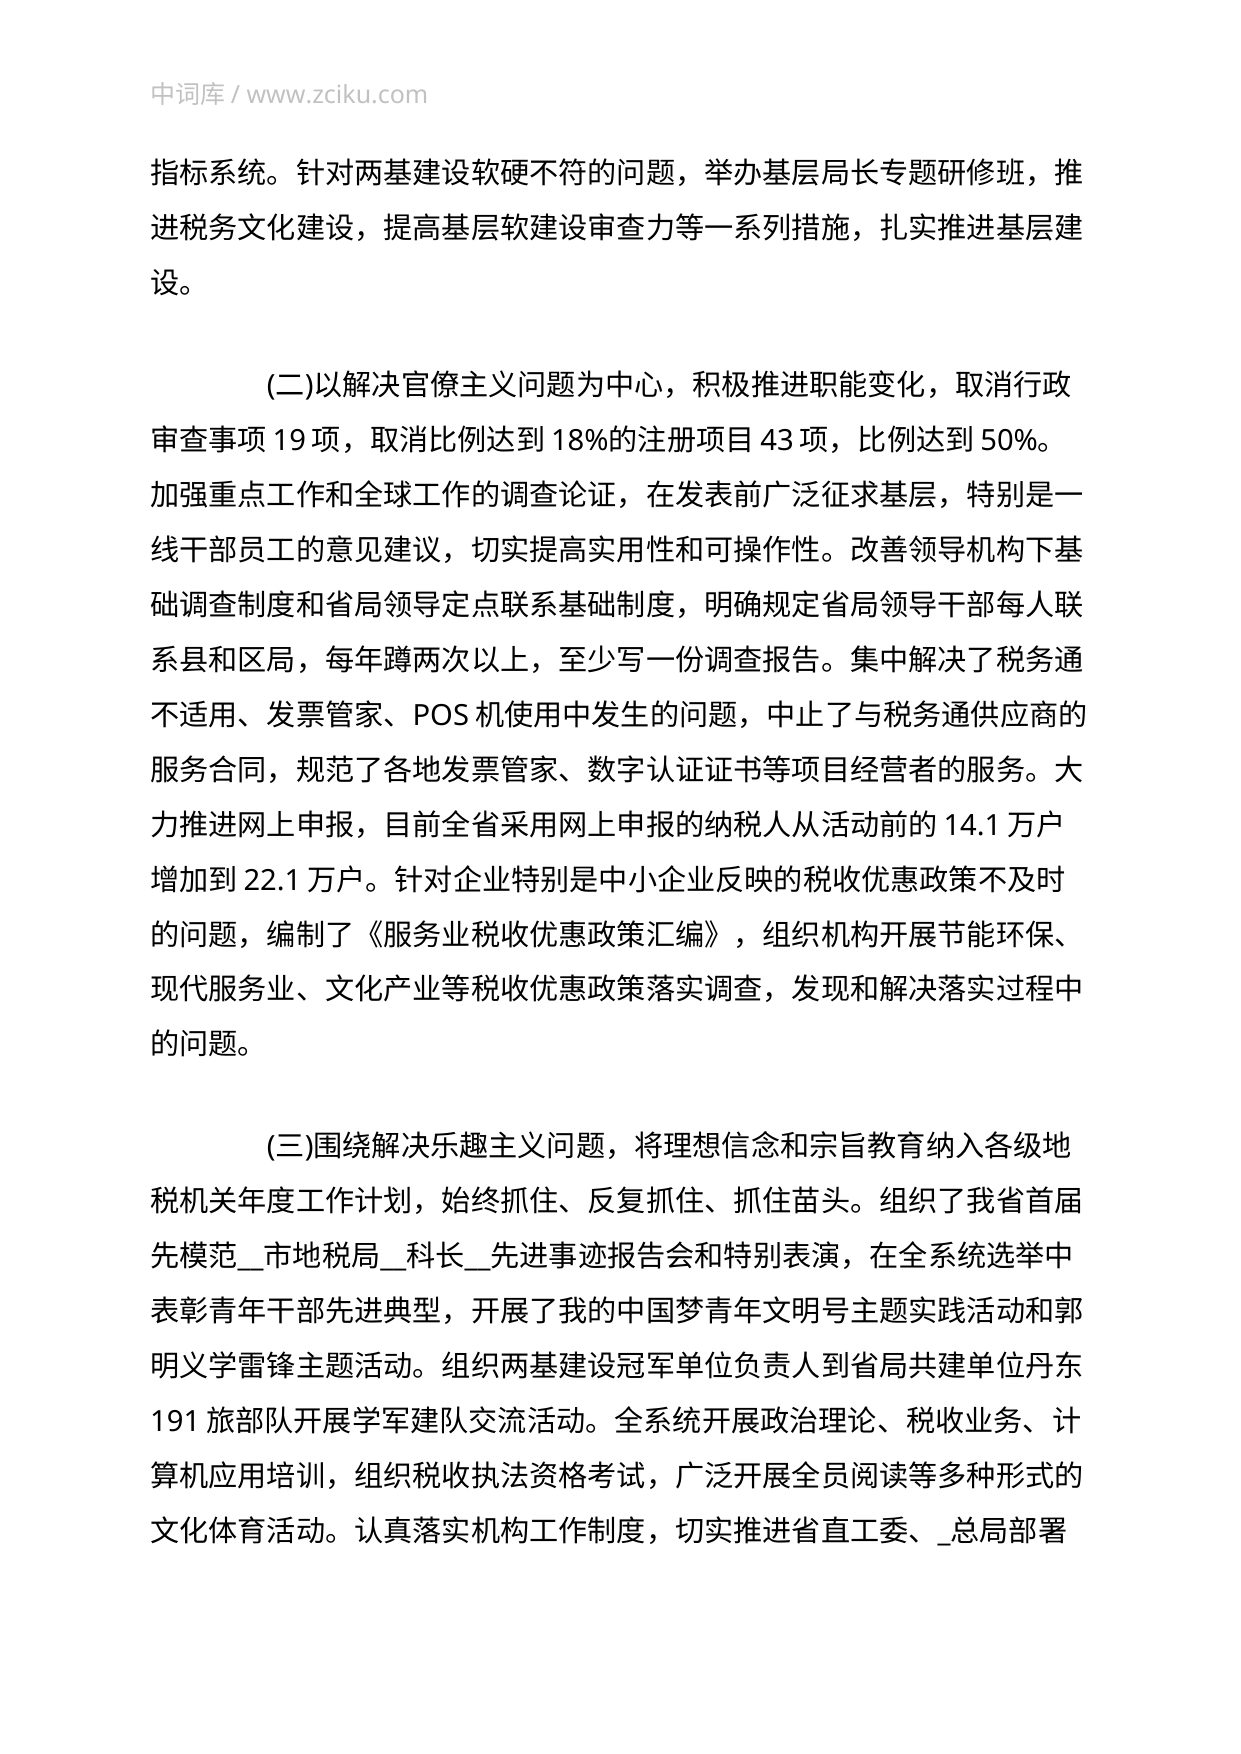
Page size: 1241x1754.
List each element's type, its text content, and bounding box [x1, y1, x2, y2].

text (二)以解决官僚主义问题为中心，积极推进职能变化，取消行政审查事项19项，取消比例达到18%的注册项目43项，比例达到50%。加强重点工作和全球工作的调查论证，在发表前广泛征求基层，特别是一线干部员工的意见建议，切实提高实用性和可操作性。改善领导机构下基础调查制度和省局领导定点联系基础制度，明确规定省局领导干部每人联系县和区局，每年蹲两次以上，至少写一份调查报告。集中解决了税务通不适用、发票管家、POS机使用中发生的问题，中止了与税务通供应商的服务合同，规范了各地发票管家、数字认证证书等项目经营者的服务。大力推进网上申报，目前全省采用网上申报的纳税人从活动前的14.1万户增加到22.1万户。针对企业特别是中小企业反映的税收优惠政策不及时的问题，编制了《服务业税收优惠政策汇编》，组织机构开展节能环保、现代服务业、文化产业等税收优惠政策落实调查，发现和解决落实过程中的问题。 [150, 362, 1090, 1063]
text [150, 150, 1090, 302]
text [150, 1123, 1090, 1549]
